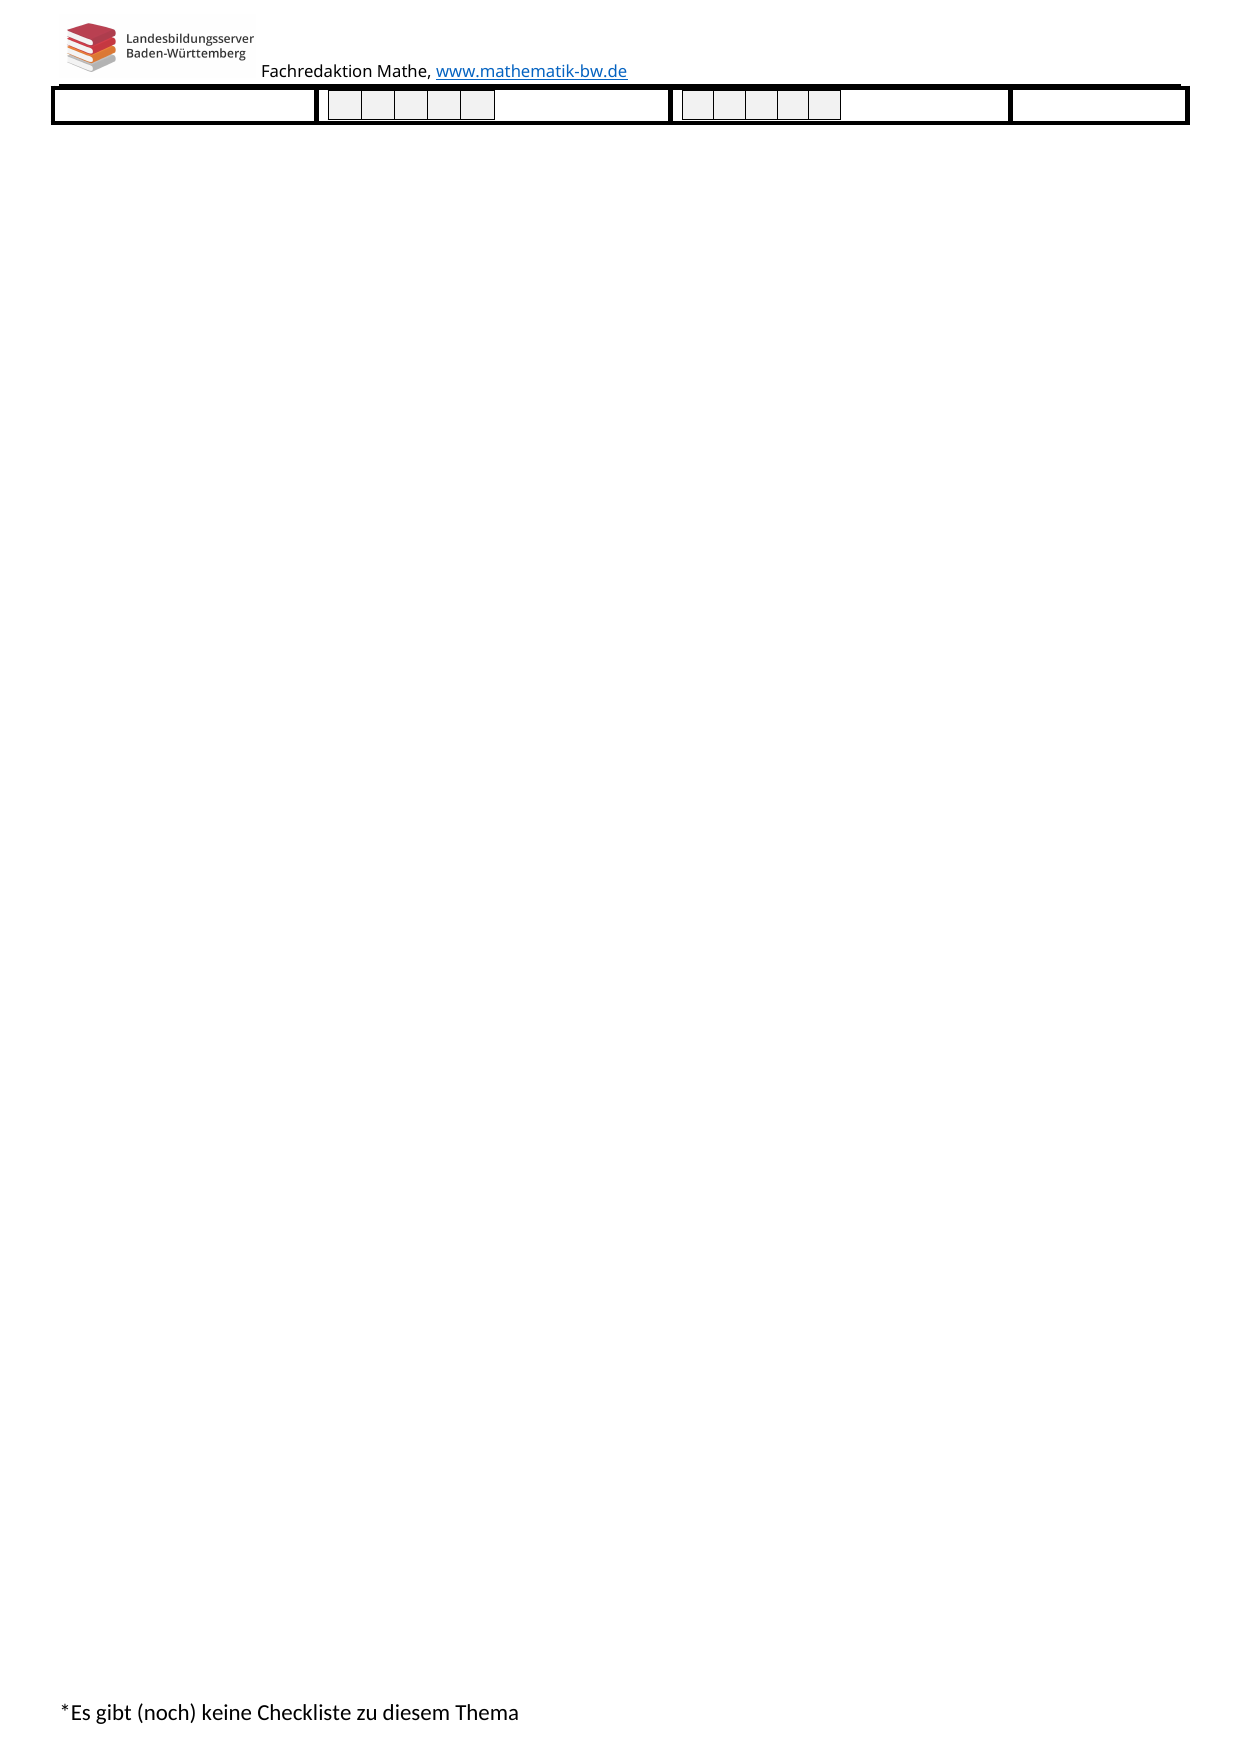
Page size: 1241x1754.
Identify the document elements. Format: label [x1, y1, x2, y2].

table_cell [673, 90, 1008, 121]
table_cell [1013, 90, 1185, 121]
picture [59, 14, 257, 78]
table_cell [319, 90, 668, 121]
table_cell [55, 90, 314, 121]
